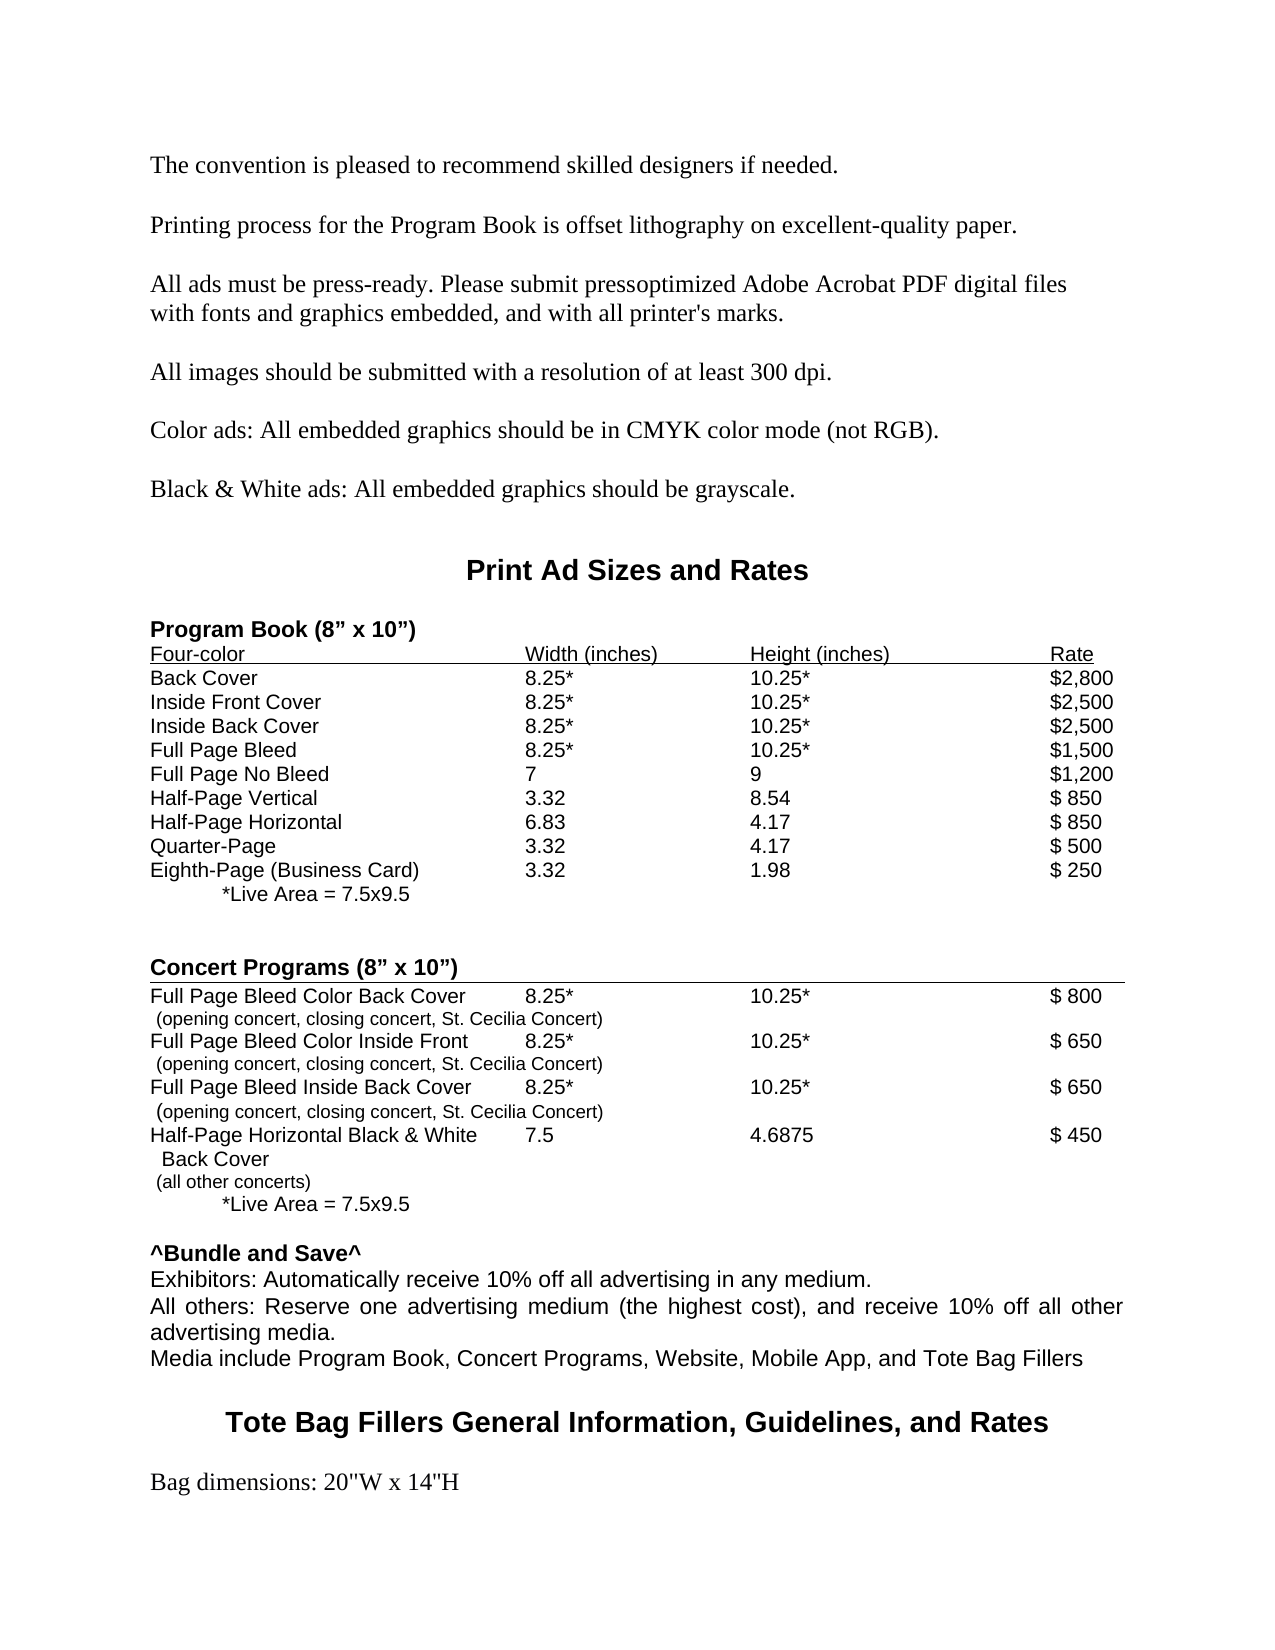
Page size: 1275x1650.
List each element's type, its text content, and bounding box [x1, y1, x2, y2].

text Full Page Bleed Inside Back Cover 8.25* 10.25* $ 650 [150, 1074, 1125, 1098]
text Eighth-Page (Business Card) 3.32 1.98 $ 250 [150, 858, 1125, 882]
text Back Cover [150, 1146, 1125, 1170]
text All ads must be press-ready. Please submit press­optimized Adobe Acrobat PDF digital files [150, 269, 1125, 297]
text Back Cover 8.25* 10.25* $2,800 [150, 666, 1125, 690]
text Color ads: All embedded graphics should be in CMYK color mode (not RGB). [150, 415, 1125, 444]
text Full Page Bleed 8.25* 10.25* $1,500 [150, 738, 1125, 762]
text Full Page Bleed Color Inside Front 8.25* 10.25* $ 650 [150, 1029, 1125, 1053]
text All images should be submitted with a resolution of at least 300 dpi. [150, 357, 1125, 385]
text The convention is pleased to recommend skilled designers if needed. [150, 150, 1125, 179]
text Four-color Width (inches) Height (inches) Rate [150, 642, 1125, 666]
text with fonts and graphics embedded, and with all printer's marks. [150, 298, 1125, 327]
text Bag dimensions: 20"W x 14''H [150, 1467, 1125, 1496]
text ^Bundle and Save^ [150, 1240, 1125, 1266]
text (opening concert, closing concert, St. Cecilia Concert) [150, 1053, 1125, 1074]
text Exhibitors: Automatically receive 10% off all advertising in any medium. [150, 1266, 1125, 1293]
text Inside Front Cover 8.25* 10.25* $2,500 [150, 690, 1125, 714]
subtitle Tote Bag Fillers General Information, Guidelines, and Rates [150, 1405, 1125, 1439]
text Black & White ads: All embedded graphics should be grayscale. [150, 474, 1125, 502]
text *Live Area = 7.5x9.5 [222, 1192, 1125, 1216]
text Half-Page Horizontal Black & White 7.5 4.6875 $ 450 [150, 1122, 1125, 1146]
text Program Book (8” x 10”) [150, 616, 1125, 642]
text Half-Page Vertical 3.32 8.54 $ 850 [150, 786, 1125, 810]
text Inside Back Cover 8.25* 10.25* $2,500 [150, 714, 1125, 738]
text All others: Reserve one advertising medium (the highest cost), and receive 10% off all other advertising media. [150, 1293, 1125, 1345]
text Full Page Bleed Color Back Cover 8.25* 10.25* $ 800 [150, 983, 1125, 1007]
text Media include Program Book, Concert Programs, Website, Mobile App, and Tote Bag Fillers [150, 1345, 1125, 1372]
text Print Ad Sizes and Rates [150, 553, 1125, 587]
text Half-Page Horizontal 6.83 4.17 $ 850 [150, 810, 1125, 834]
text (opening concert, closing concert, St. Cecilia Concert) [150, 1098, 1125, 1122]
text Concert Programs (8” x 10”) [150, 953, 1125, 982]
text (all other concerts) [150, 1170, 1125, 1192]
text Printing process for the Program Book is offset lithography on excellent-quality paper. [150, 210, 1125, 239]
text *Live Area = 7.5x9.5 [222, 882, 1125, 906]
text Full Page No Bleed 7 9 $1,200 [150, 762, 1125, 786]
text Quarter-Page 3.32 4.17 $ 500 [150, 834, 1125, 858]
text (opening concert, closing concert, St. Cecilia Concert) [150, 1007, 1125, 1029]
